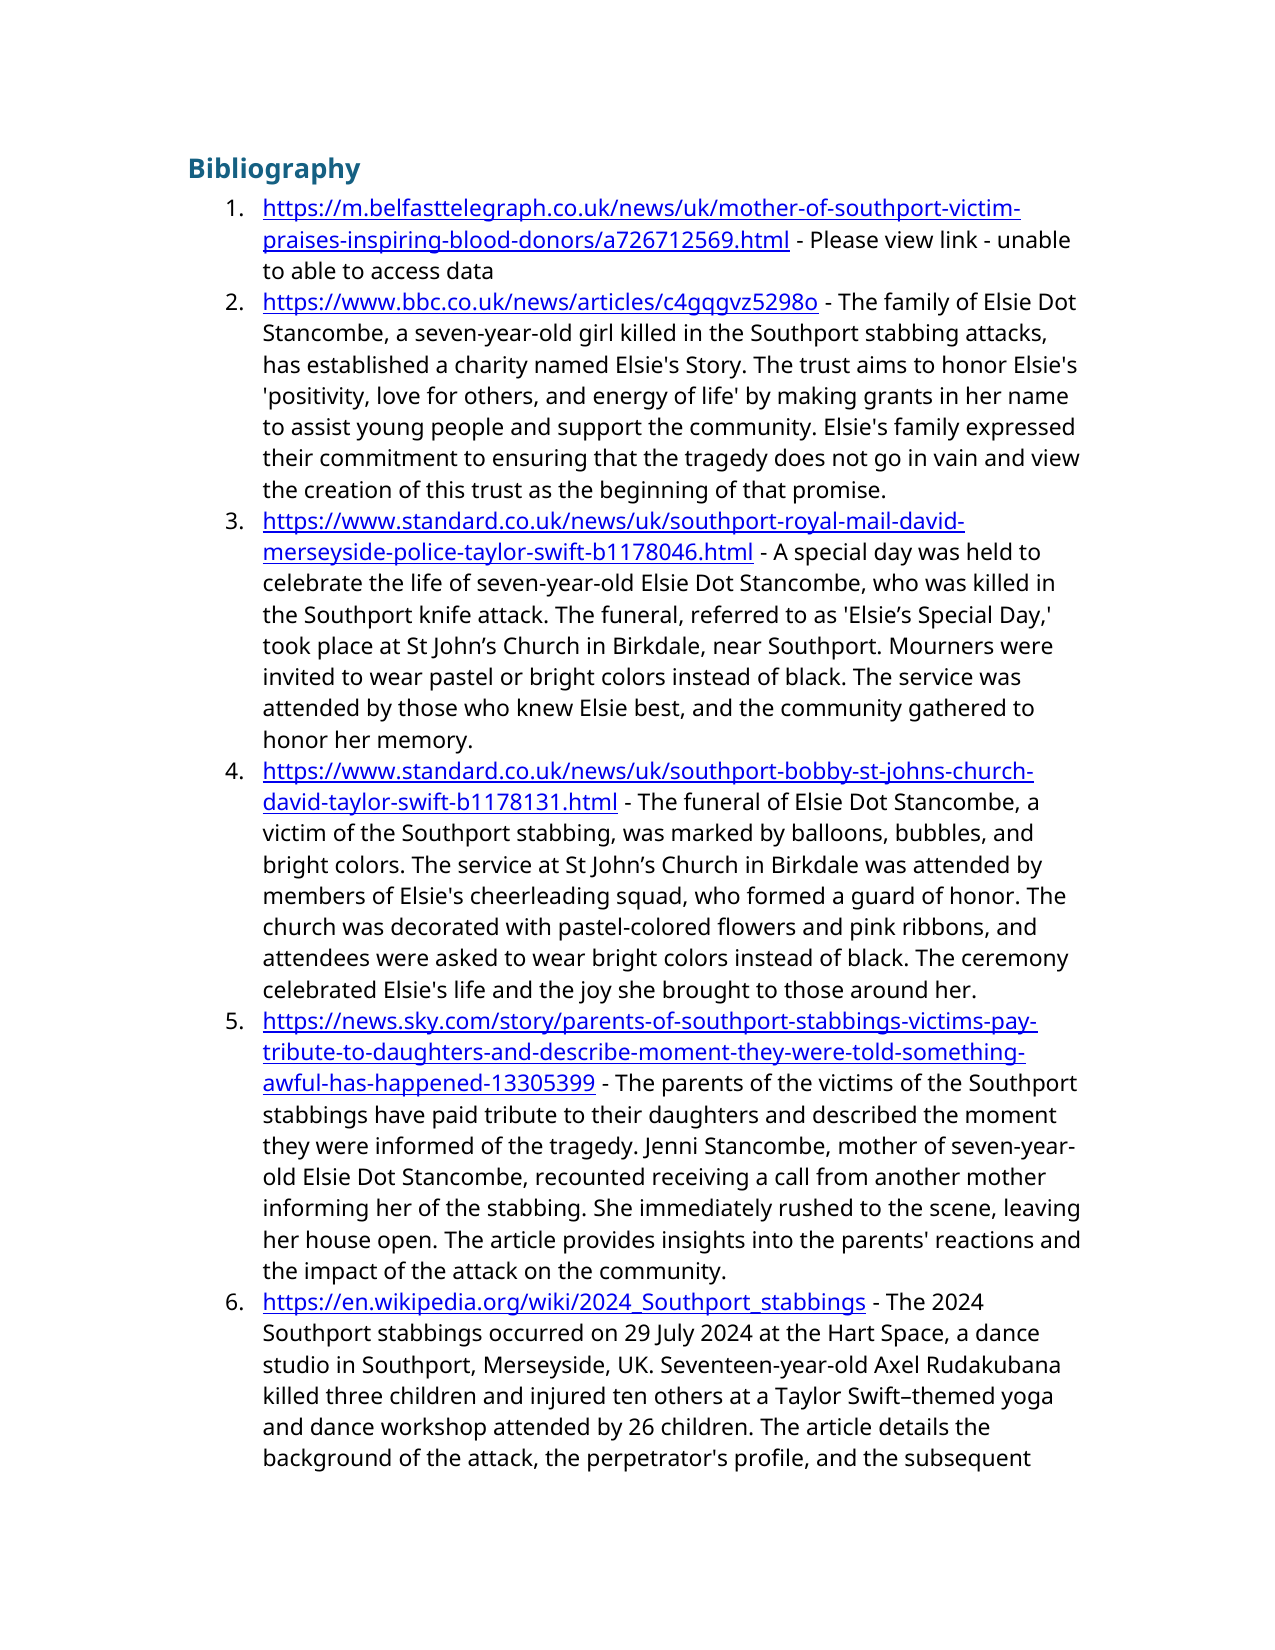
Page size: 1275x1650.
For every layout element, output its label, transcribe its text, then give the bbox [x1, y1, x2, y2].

list https://m.belfasttelegraph.co.uk/news/uk/mother-of-southport-victim-praises-inspiring-blood-donors/a726712569.html - Please view link - unable to able to access data [225, 192, 1087, 286]
list https://www.bbc.co.uk/news/articles/c4gqgvz5298o - The family of Elsie Dot Stancombe, a seven-year-old girl killed in the Southport stabbing attacks, has established a charity named Elsie's Story. The trust aims to honor Elsie's 'positivity, love for others, and energy of life' by making grants in her name to assist young people and support the community. Elsie's family expressed their commitment to ensuring that the tragedy does not go in vain and view the creation of this trust as the beginning of that promise. [225, 286, 1087, 505]
list https://news.sky.com/story/parents-of-southport-stabbings-victims-pay-tribute-to-daughters-and-describe-moment-they-were-told-something-awful-has-happened-13305399 - The parents of the victims of the Southport stabbings have paid tribute to their daughters and described the moment they were informed of the tragedy. Jenni Stancombe, mother of seven-year-old Elsie Dot Stancombe, recounted receiving a call from another mother informing her of the stabbing. She immediately rushed to the scene, leaving her house open. The article provides insights into the parents' reactions and the impact of the attack on the community. [225, 1005, 1087, 1286]
list https://www.standard.co.uk/news/uk/southport-royal-mail-david-merseyside-police-taylor-swift-b1178046.html - A special day was held to celebrate the life of seven-year-old Elsie Dot Stancombe, who was killed in the Southport knife attack. The funeral, referred to as 'Elsie’s Special Day,' took place at St John’s Church in Birkdale, near Southport. Mourners were invited to wear pastel or bright colors instead of black. The service was attended by those who knew Elsie best, and the community gathered to honor her memory. [225, 505, 1087, 755]
subtitle Bibliography [187, 150, 1087, 187]
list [225, 1286, 1087, 1474]
list https://www.standard.co.uk/news/uk/southport-bobby-st-johns-church-david-taylor-swift-b1178131.html - The funeral of Elsie Dot Stancombe, a victim of the Southport stabbing, was marked by balloons, bubbles, and bright colors. The service at St John’s Church in Birkdale was attended by members of Elsie's cheerleading squad, who formed a guard of honor. The church was decorated with pastel-colored flowers and pink ribbons, and attendees were asked to wear bright colors instead of black. The ceremony celebrated Elsie's life and the joy she brought to those around her. [225, 755, 1087, 1005]
